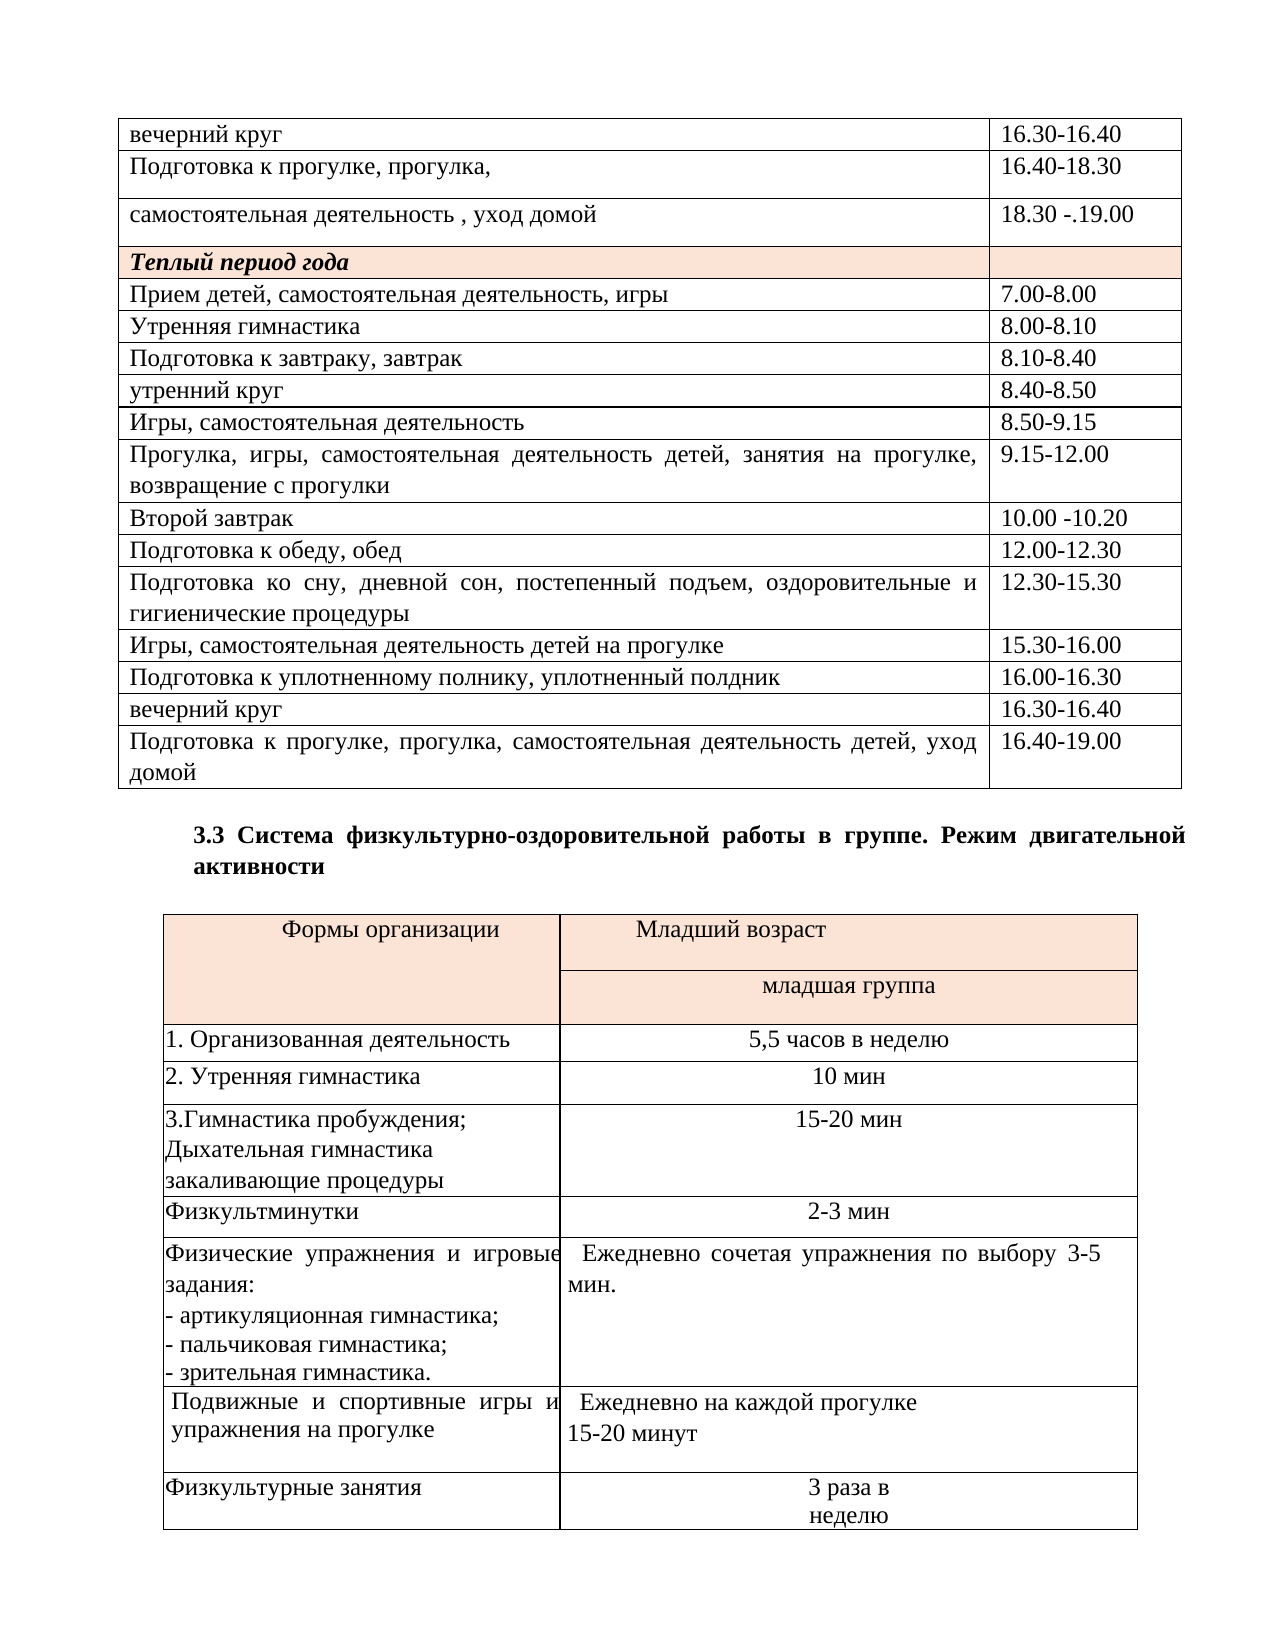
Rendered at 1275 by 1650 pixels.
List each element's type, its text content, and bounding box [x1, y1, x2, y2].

table_cell 1. Организованная деятельность [164, 1025, 559, 1061]
table_cell 7.00-8.00 [990, 279, 1181, 310]
table_cell 16.30-16.40 [990, 694, 1181, 725]
table_cell Физкультминутки [164, 1197, 559, 1237]
table_cell Подвижные и спортивные игры и упражнения на прогулке [164, 1387, 559, 1472]
table_cell 16.30-16.40 [990, 119, 1181, 150]
table_cell Прогулка, игры, самостоятельная деятельность детей, занятия на прогулке, возвращение с прогулки [119, 440, 989, 502]
table_cell 10.00 -10.20 [990, 503, 1181, 534]
table_cell 8.00-8.10 [990, 311, 1181, 342]
table_cell 2. Утренняя гимнастика [164, 1062, 559, 1104]
table_cell вечерний круг [119, 694, 989, 725]
table_cell 8.40-8.50 [990, 375, 1181, 406]
table_cell Физические упражнения и игровые задания: артикуляционная гимнастика; пальчиковая гимнастика; зрительная гимнастика. [164, 1238, 559, 1386]
table_cell Игры, самостоятельная деятельность детей на прогулке [119, 630, 989, 661]
table_cell [990, 247, 1181, 278]
table_cell 5,5 часов в неделю [561, 1025, 1137, 1061]
table_cell 2-3 мин [561, 1197, 1137, 1237]
table_cell 15.30-16.00 [990, 630, 1181, 661]
table_cell вечерний круг [119, 119, 989, 150]
table_cell Подготовка ко сну, дневной сон, постепенный подъем, оздоровительные и гигиенические процедуры [119, 567, 989, 629]
table_cell 12.00-12.30 [990, 535, 1181, 566]
table_cell Подготовка к завтраку, завтрак [119, 343, 989, 374]
table_cell Ежедневно сочетая упражнения по выбору 3-5 мин. [561, 1238, 1137, 1386]
table_header Формы организации [164, 915, 559, 1024]
table_cell Подготовка к обеду, обед [119, 535, 989, 566]
table_cell 16.40-18.30 [990, 151, 1181, 198]
table_cell Подготовка к прогулке, прогулка, самостоятельная деятельность детей, уход домой [119, 726, 989, 788]
table_cell 10 мин [561, 1062, 1137, 1104]
table_cell Подготовка к прогулке, прогулка, [119, 151, 989, 198]
table_cell Ежедневно на каждой прогулке 15-20 минут [561, 1387, 1137, 1472]
table_cell 15-20 мин [561, 1105, 1137, 1196]
table_cell 12.30-15.30 [990, 567, 1181, 629]
table_cell Прием детей, самостоятельная деятельность, игры [119, 279, 989, 310]
table_cell Подготовка к уплотненному полнику, уплотненный полдник [119, 662, 989, 693]
table_cell 18.30 -.19.00 [990, 199, 1181, 246]
table_cell 9.15-12.00 [990, 440, 1181, 502]
table_cell утренний круг [119, 375, 989, 406]
table_cell 3.Гимнастика пробуждения; Дыхательная гимнастика закаливающие процедуры [164, 1105, 559, 1196]
table_cell самостоятельная деятельность , уход домой [119, 199, 989, 246]
table_cell Утренняя гимнастика [119, 311, 989, 342]
table_cell младшая группа [561, 971, 1137, 1024]
table_cell 16.40-19.00 [990, 726, 1181, 788]
table_cell Второй завтрак [119, 503, 989, 534]
table_cell 8.50-9.15 [990, 408, 1181, 438]
subtitle 3.3 Система физкультурно-оздоровительной работы в группе. Режим двигательной активности [193, 820, 1186, 880]
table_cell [164, 1473, 559, 1529]
table_cell 3 раза в неделю [561, 1473, 1137, 1529]
table_header Младший возраст [561, 915, 1137, 970]
table_cell 16.00-16.30 [990, 662, 1181, 693]
table_cell Теплый период года [119, 247, 989, 278]
table_cell 8.10-8.40 [990, 343, 1181, 374]
table_cell Игры, самостоятельная деятельность [119, 408, 989, 438]
